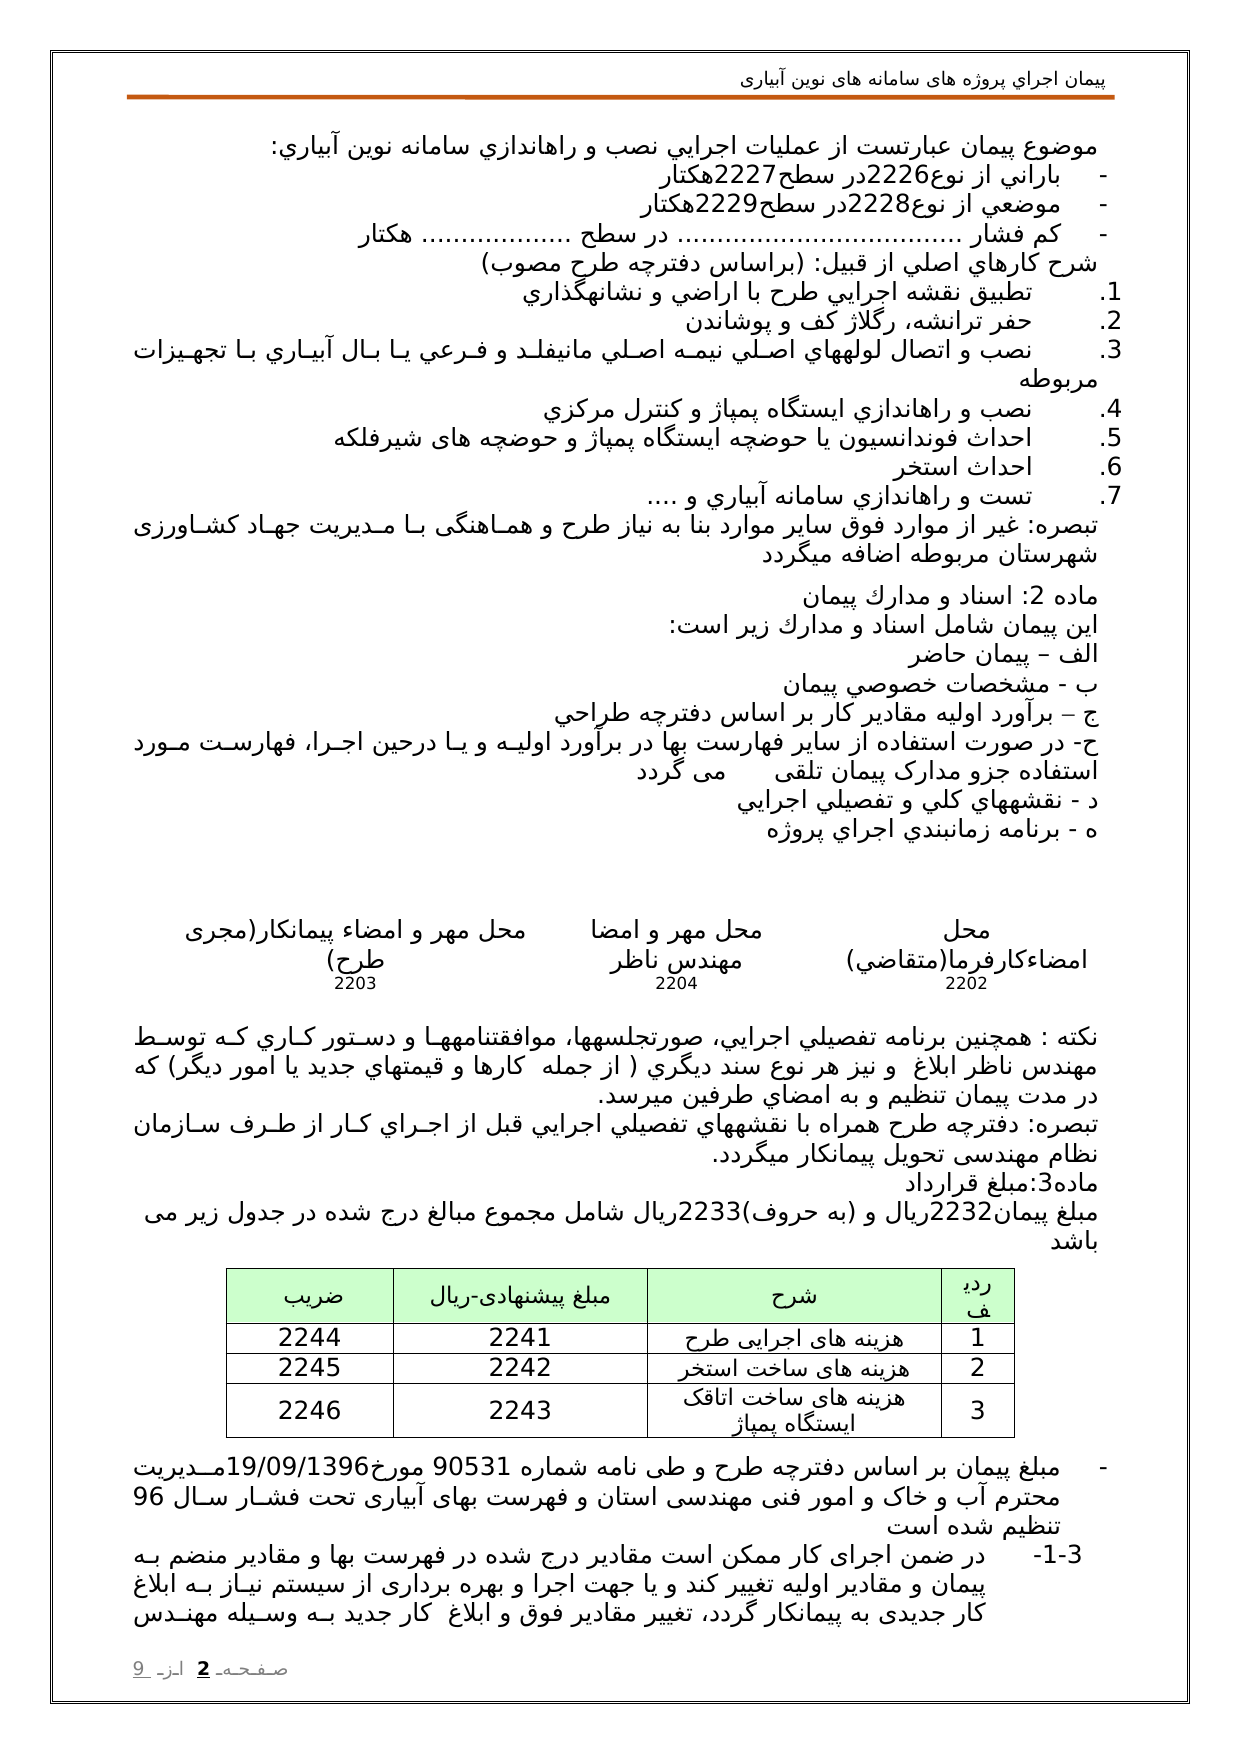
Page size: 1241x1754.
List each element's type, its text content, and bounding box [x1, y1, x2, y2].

table_cell 2243 [394, 1384, 647, 1437]
list تست و راهاندازي سامانه آبياري و .... [133, 481, 1098, 510]
table_cell هزینه های ساخت استخر [648, 1354, 941, 1383]
text د - نقشههاي كلي و تفصيلي اجرايي [133, 786, 1098, 815]
table_cell 2241 [394, 1324, 647, 1353]
table_header ردیف [942, 1269, 1014, 1322]
table_cell 2244 [227, 1324, 393, 1353]
table_cell هزینه های ساخت اتاقک ایستگاه پمپاژ [648, 1384, 941, 1437]
table_header شرح [648, 1269, 941, 1322]
text تبصره: غیر از موارد فوق سایر موارد بنا به نیاز طرح و هماهنگی با مدیریت جهاد کشاورزی شهرستان مربوطه اضافه میگردد [133, 510, 1098, 569]
table_header محل مهر و امضا مهندس ناظر [548, 916, 806, 974]
table_cell 2245 [227, 1354, 393, 1383]
text مبلغ پيمان2232ريال و (به حروف)2233ريال شامل مجموع مبالغ درج شده در جدول زیر می باشد [133, 1197, 1098, 1256]
list باراني از نوع2226در سطح2227هكتار [133, 160, 1098, 189]
table_cell 2246 [227, 1384, 393, 1437]
table_cell 3 [942, 1384, 1014, 1437]
list مبلغ پیمان بر اساس دفترچه طرح و طی نامه شماره 90531 مورخ19/09/1396مدیریت محترم آب و خاک و امور فنی مهندسی استان و فهرست بهای آبیاری تحت فشار سال 96 تنظیم شده است [133, 1453, 1098, 1540]
list حفر ترانشه، رگلاژ كف و پوشاندن [133, 306, 1098, 335]
table_cell 1 [942, 1324, 1014, 1353]
text موضوع پيمان عبارتست از عمليات اجرايي نصب و راهاندازي سامانه نوین آبياري: [133, 131, 1098, 160]
list موضعي از نوع2228در سطح2229هكتار [133, 189, 1098, 219]
text ه - برنامه زمانبندي اجراي پروژه [133, 815, 1098, 844]
table_header محل مهر و امضاء پیمانکار(مجری طرح) [163, 916, 548, 974]
text ب - مشخصات خصوصي پيمان [133, 669, 1098, 698]
table_cell 2 [942, 1354, 1014, 1383]
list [133, 1540, 1033, 1628]
text تبصره: دفترچه طرح همراه با نقشههاي تفصيلي اجرايي قبل از اجراي كار از طرف سازمان نظام مهندسی تحويل پيمانكار ميگردد. [133, 1110, 1098, 1168]
table_cell 2242 [394, 1354, 647, 1383]
table_header محل امضاءكارفرما(متقاضي) [806, 916, 1128, 974]
list کم فشار .................................... در سطح ................... هکتار [133, 219, 1098, 248]
table_cell 2203 [163, 974, 548, 993]
list نصب و راهاندازي ايستگاه پمپاژ و كنترل مركزي [133, 394, 1098, 423]
text ح- در صورت استفاده از سایر فهارست بها در برآورد اولیه و یا درحین اجرا، فهارست مورد استفاده جزو مدارک پیمان تلقی می گردد [133, 727, 1098, 786]
list نصب و اتصال لولههاي اصلي نيمه اصلي مانيفلد و فرعي يا بال آبياري با تجهيزات مربوطه [133, 335, 1098, 394]
text ج – برآورد اولیه مقادير كار بر اساس دفترچه طراحي [133, 698, 1098, 727]
table_cell هزینه های اجرایی طرح [648, 1324, 941, 1353]
text الف – پيمان حاضر [133, 639, 1098, 669]
table_cell 2204 [548, 974, 806, 993]
table_header مبلغ پیشنهادی-ریال [394, 1269, 647, 1322]
text ماده3:مبلغ قرارداد [133, 1168, 1098, 1197]
table_cell 2202 [806, 974, 1128, 993]
list تطبيق نقشه اجرايي طرح با اراضي و نشانهگذاري [133, 277, 1098, 306]
list احداث فوندانسيون یا حوضچه ايستگاه پمپاژ و حوضچه های شیرفلکه [133, 423, 1098, 452]
text ماده 2: اسناد و مدارك پيمان [133, 581, 1098, 610]
list احداث استخر [133, 452, 1098, 481]
table_header ضریب [227, 1269, 393, 1322]
text شرح كارهاي اصلي از قبیل: (براساس دفترچه طرح مصوب) [133, 248, 1098, 277]
text اين پيمان شامل اسناد و مدارك زير است: [133, 610, 1098, 639]
text نکته : همچنین برنامه تفصيلي اجرايي، صورتجلسهها، موافقتنامهها و دستور كاري كه توسط مهندس ناظر ابلاغ و نیز هر نوع سند ديگري ( از جمله كارها و قيمتهاي جديد يا امور ديگر) که در مدت پيمان تنظيم و به امضاي طرفين ميرسد. [133, 1022, 1098, 1110]
